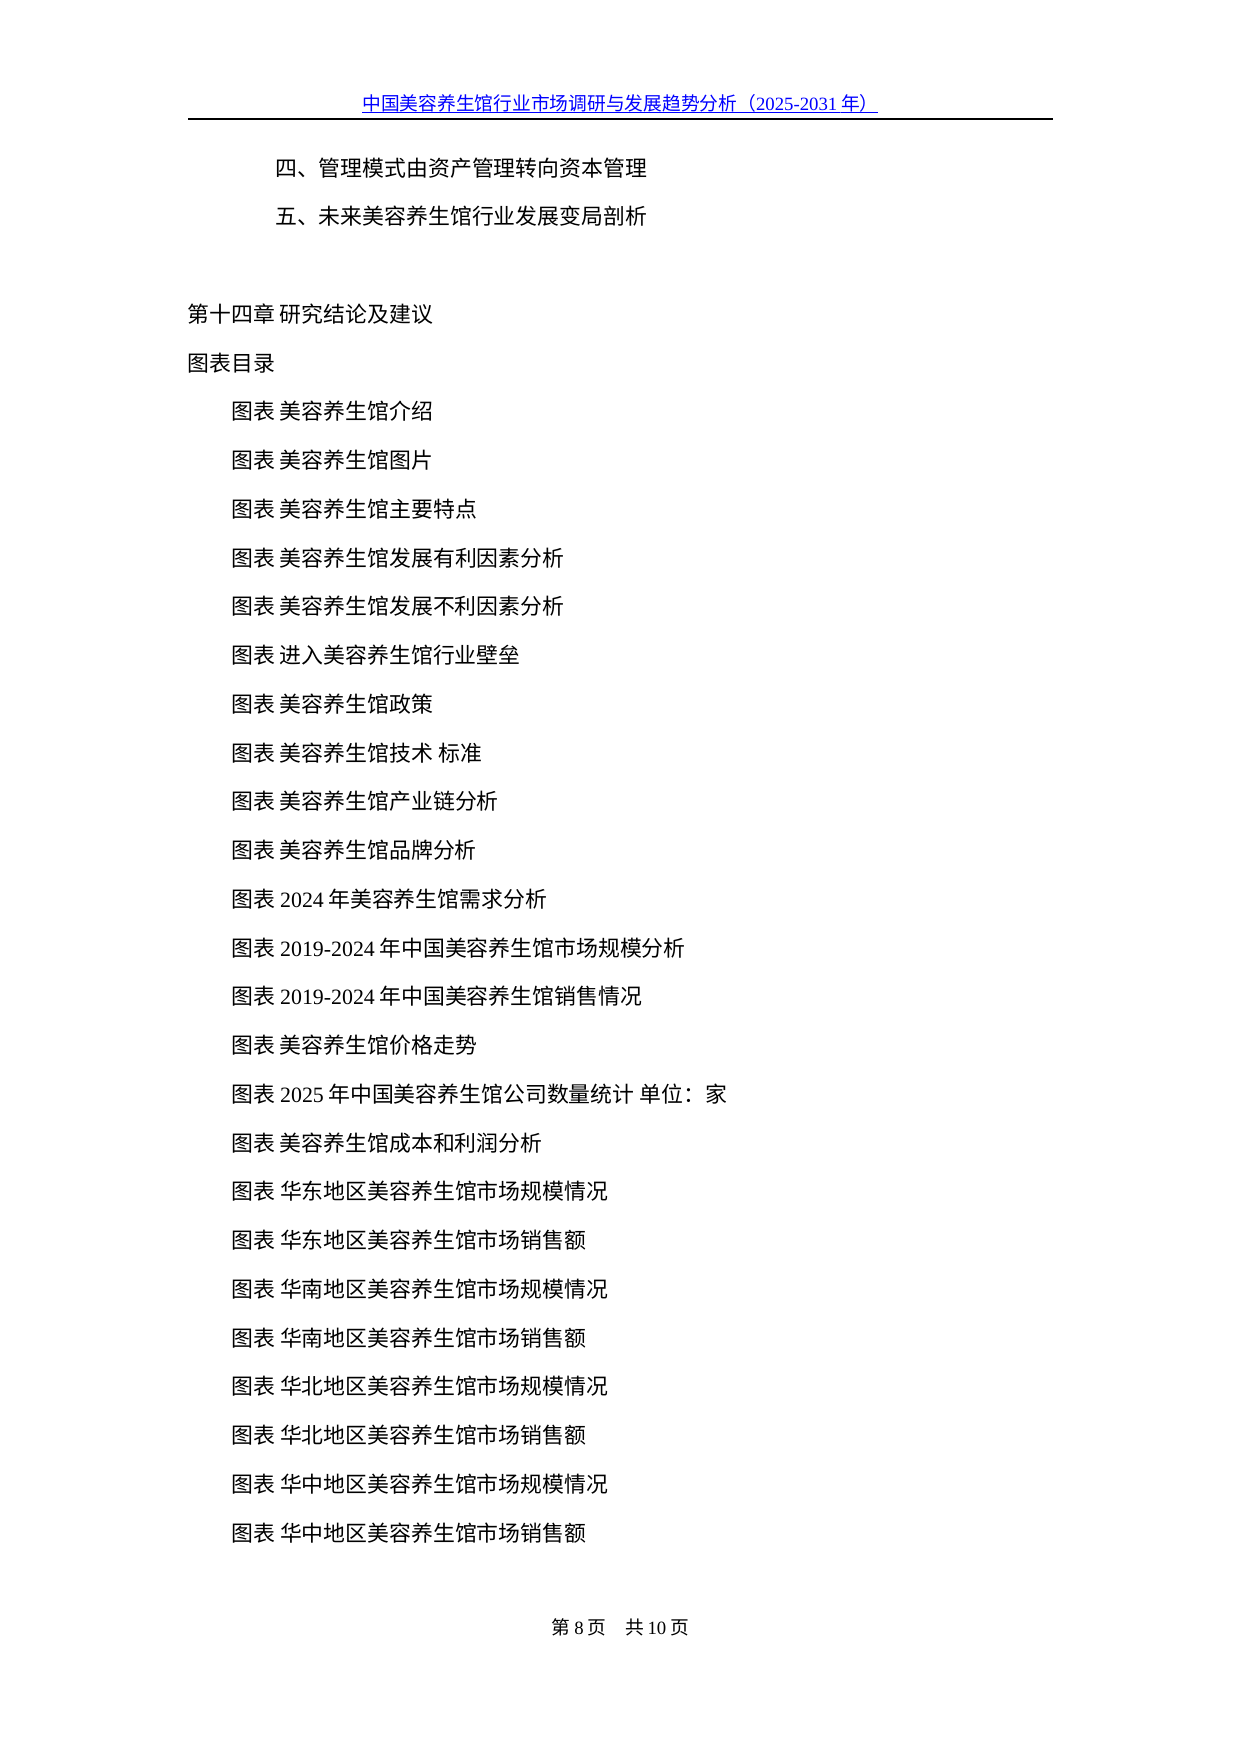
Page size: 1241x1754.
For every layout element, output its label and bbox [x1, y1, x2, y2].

text [187, 150, 1053, 1548]
